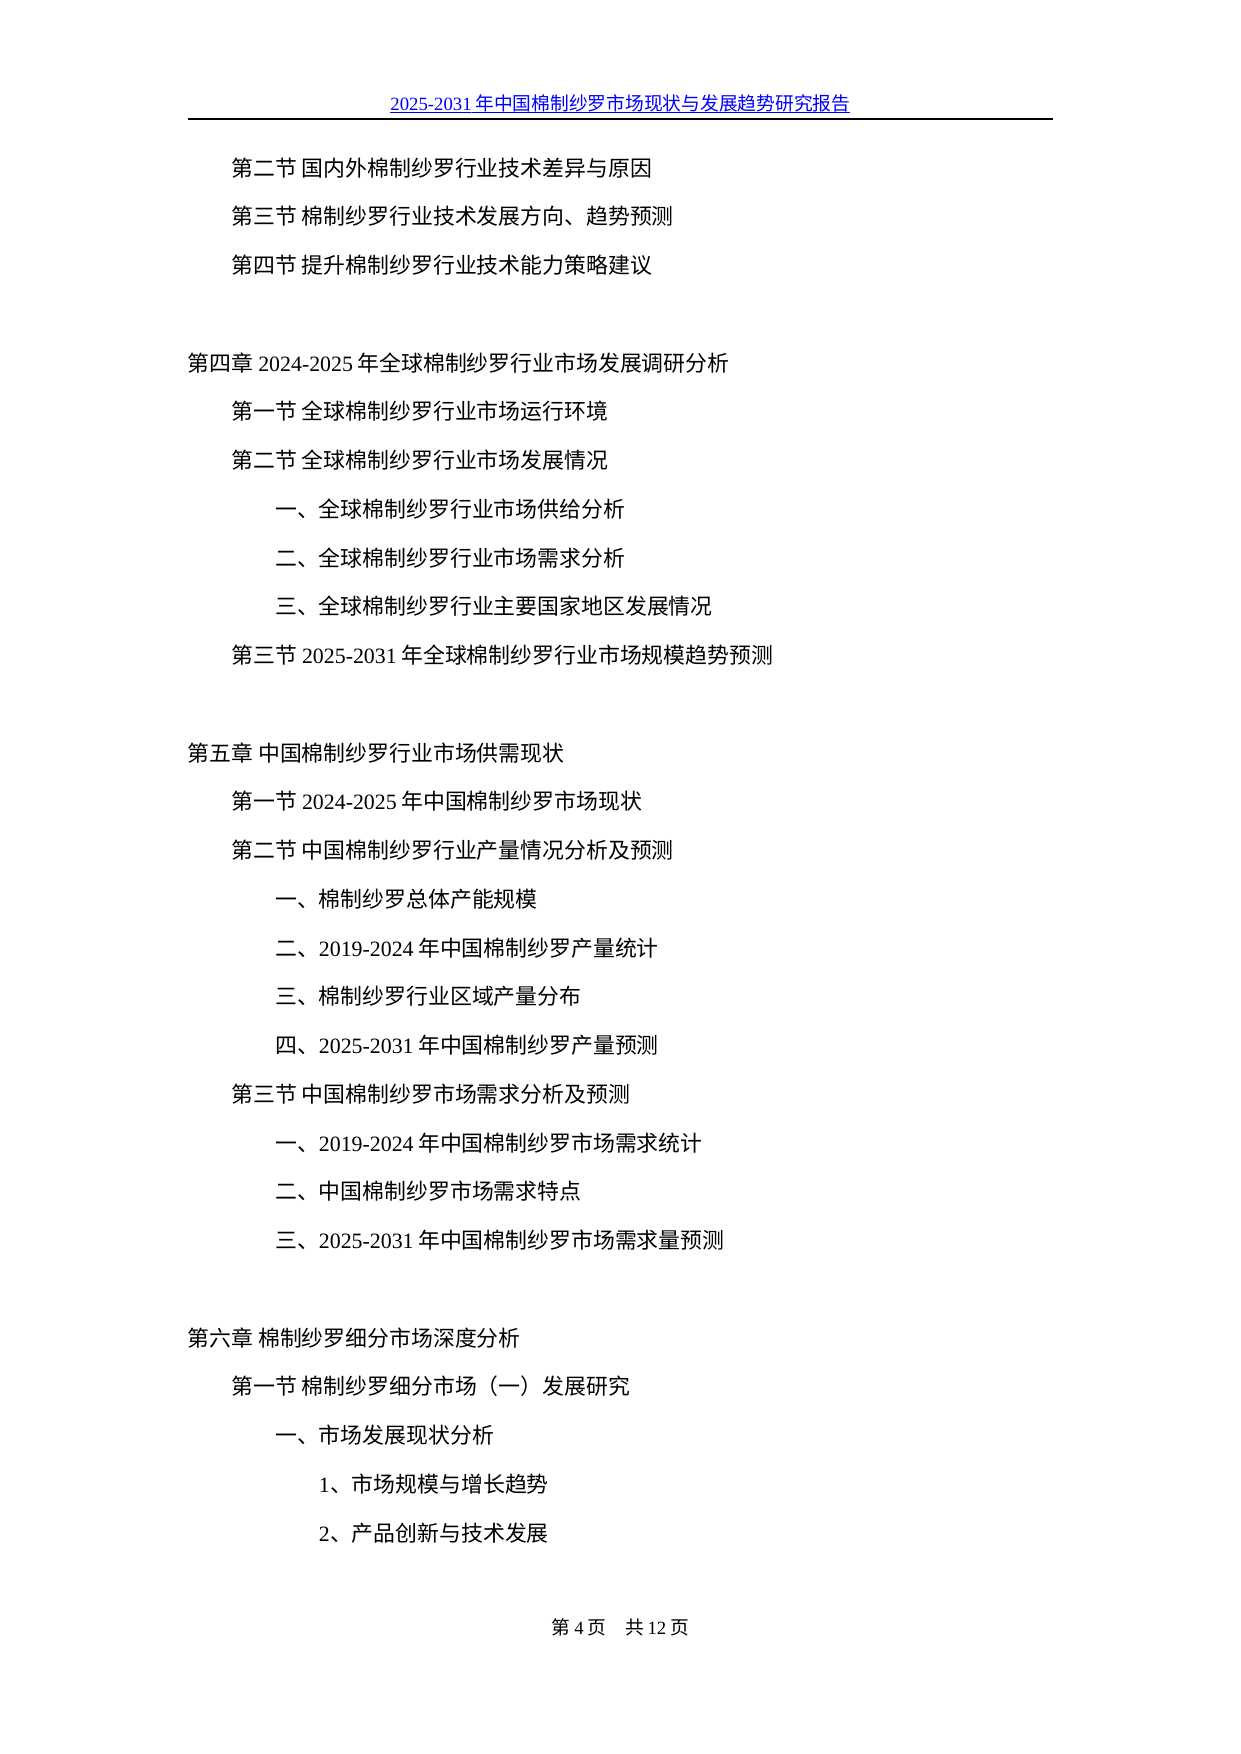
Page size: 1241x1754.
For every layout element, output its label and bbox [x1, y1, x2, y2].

text [187, 150, 1053, 1548]
